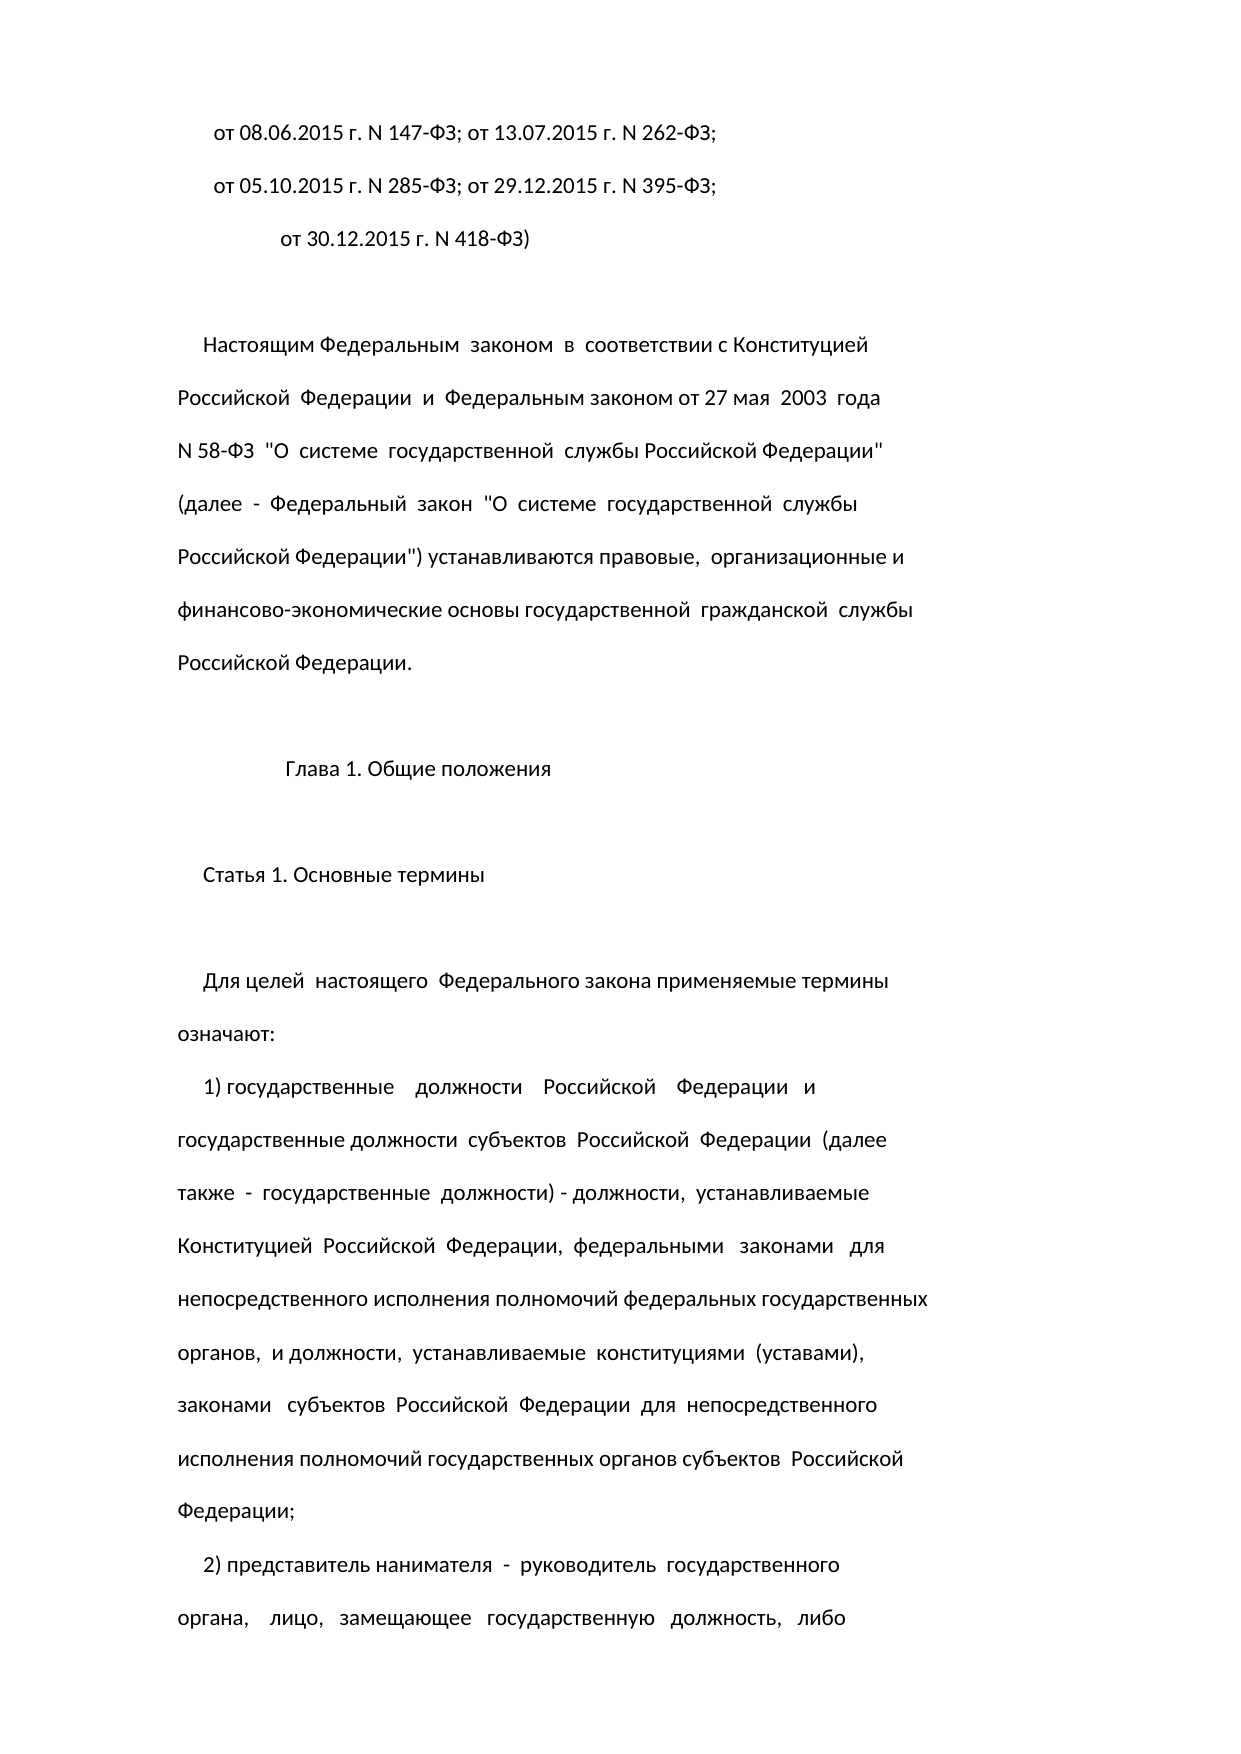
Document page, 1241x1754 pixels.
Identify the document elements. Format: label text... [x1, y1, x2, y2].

text Российской Федерации. [177, 648, 1152, 676]
text исполнения полномочий государственных органов субъектов Российской [177, 1444, 1152, 1472]
text Статья 1. Основные термины [177, 860, 1152, 888]
text органа, лицо, замещающее государственную должность, либо [177, 1603, 1152, 1631]
text от 05.10.2015 г. N 285-ФЗ; от 29.12.2015 г. N 395-ФЗ; [177, 171, 1152, 199]
text законами субъектов Российской Федерации для непосредственного [177, 1391, 1152, 1419]
text Российской Федерации") устанавливаются правовые, организационные и [177, 542, 1152, 570]
text финансово-экономические основы государственной гражданской службы [177, 595, 1152, 623]
text государственные должности субъектов Российской Федерации (далее [177, 1126, 1152, 1153]
text от 08.06.2015 г. N 147-ФЗ; от 13.07.2015 г. N 262-ФЗ; [177, 118, 1152, 146]
text также - государственные должности) - должности, устанавливаемые [177, 1178, 1152, 1207]
text непосредственного исполнения полномочий федеральных государственных [177, 1284, 1152, 1313]
text Федерации; [177, 1497, 1152, 1525]
text органов, и должности, устанавливаемые конституциями (уставами), [177, 1338, 1152, 1366]
text Настоящим Федеральным законом в соответствии с Конституцией [177, 330, 1152, 358]
text Глава 1. Общие положения [177, 754, 1152, 782]
text Российской Федерации и Федеральным законом от 27 мая 2003 года [177, 383, 1152, 411]
text (далее - Федеральный закон "О системе государственной службы [177, 489, 1152, 517]
text Конституцией Российской Федерации, федеральными законами для [177, 1232, 1152, 1259]
text от 30.12.2015 г. N 418-ФЗ) [177, 224, 1152, 252]
text означают: [177, 1019, 1152, 1047]
text 2) представитель нанимателя - руководитель государственного [177, 1550, 1152, 1578]
text N 58-ФЗ "О системе государственной службы Российской Федерации" [177, 436, 1152, 464]
text Для целей настоящего Федерального закона применяемые термины [177, 966, 1152, 994]
text 1) государственные должности Российской Федерации и [177, 1072, 1152, 1101]
